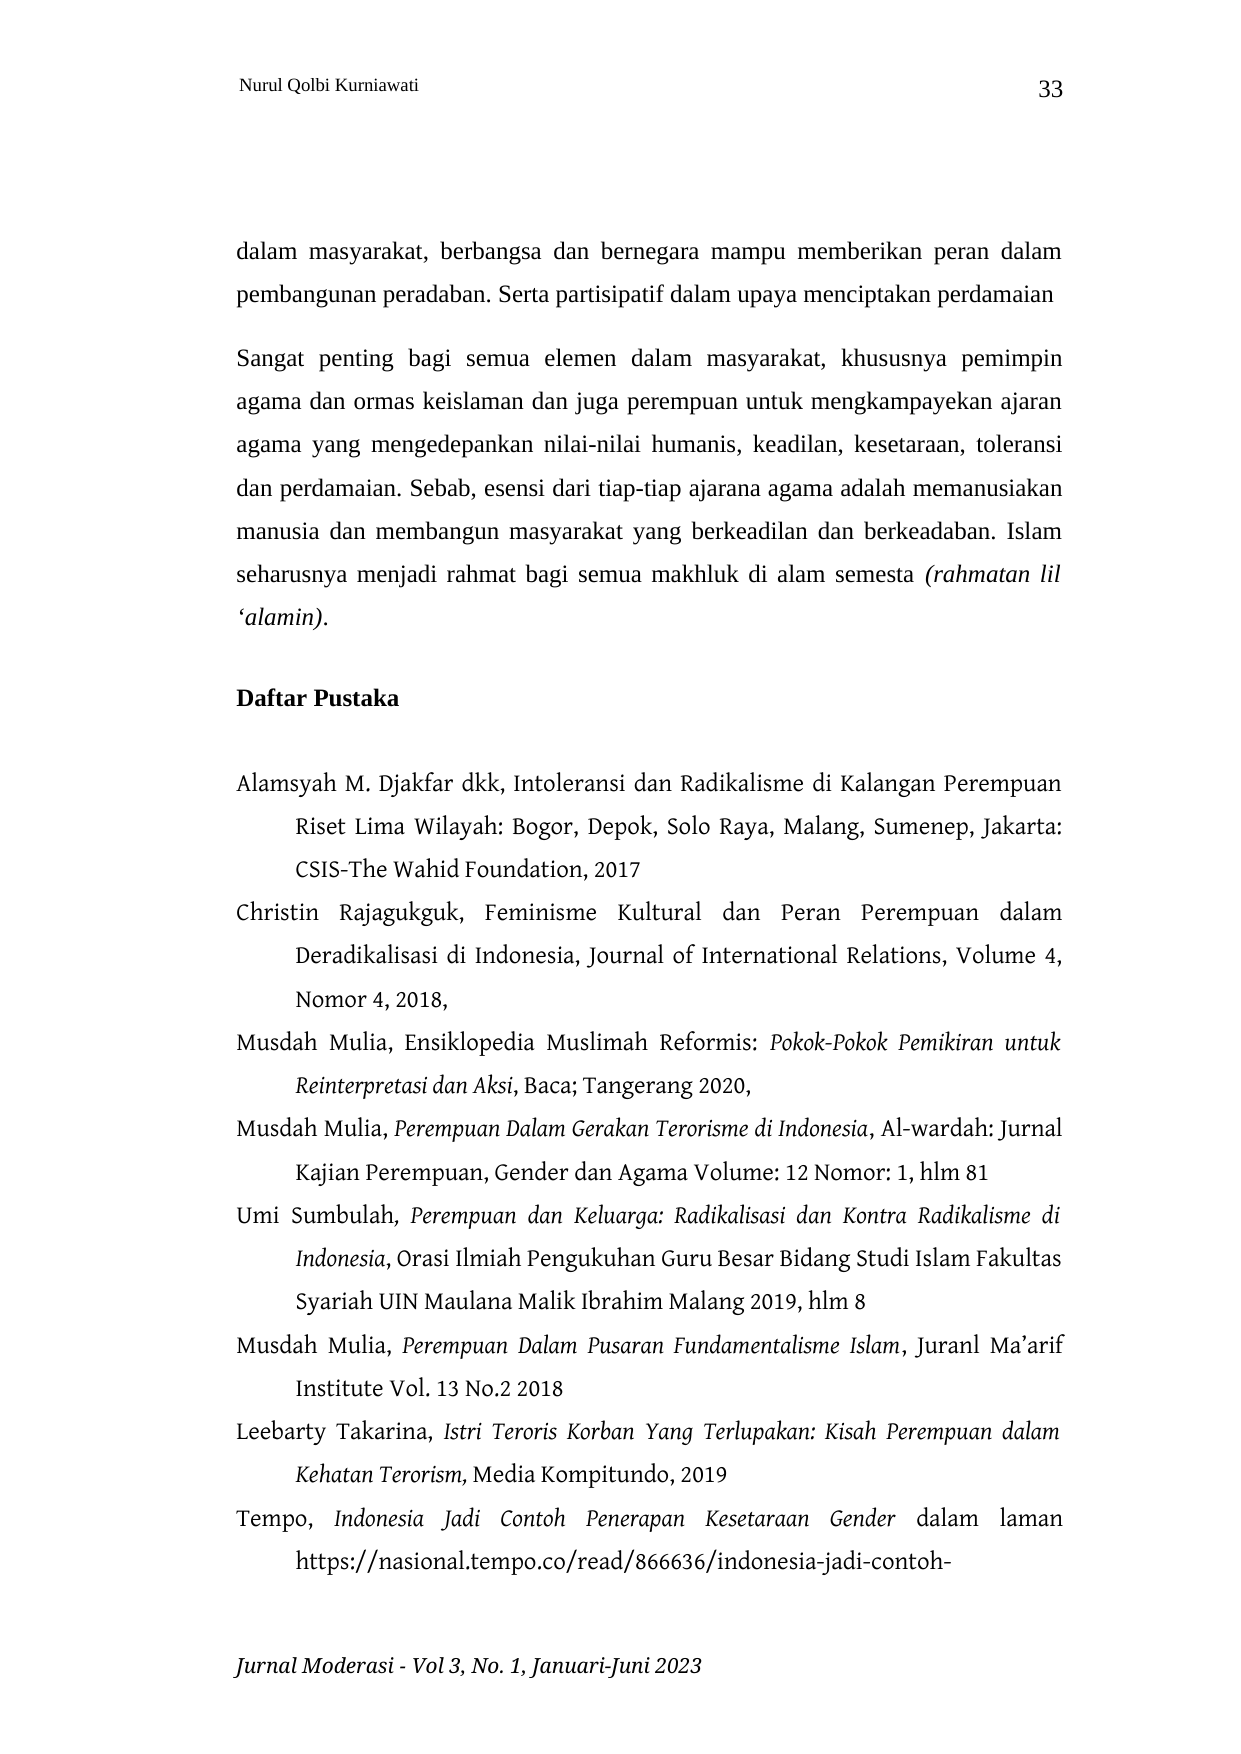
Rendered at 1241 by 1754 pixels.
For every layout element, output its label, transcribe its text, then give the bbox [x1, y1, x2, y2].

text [236, 236, 1063, 308]
subtitle Daftar Pustaka [236, 683, 1063, 711]
text Musdah Mulia, Perempuan Dalam Gerakan Terorisme di Indonesia, Al-wardah: Jurnal Kajian Perempuan, Gender dan Agama Volume: 12 Nomor: 1, hlm 81 [236, 1115, 1063, 1187]
text Musdah Mulia, Perempuan Dalam Pusaran Fundamentalisme Islam, Juranl Ma’arif Institute Vol. 13 No.2 2018 [236, 1331, 1063, 1403]
text Sangat penting bagi semua elemen dalam masyarakat, khususnya pemimpin agama dan ormas keislaman dan juga perempuan untuk mengkampayekan ajaran agama yang mengedepankan nilai-nilai humanis, keadilan, kesetaraan, toleransi dan perdamaian. Sebab, esensi dari tiap-tiap ajarana agama adalah memanusiakan manusia dan membangun masyarakat yang berkeadilan dan berkeadaban. Islam seharusnya menjadi rahmat bagi semua makhluk di alam semesta (rahmatan lil ‘alamin). [236, 343, 1063, 631]
text Leebarty Takarina, Istri Teroris Korban Yang Terlupakan: Kisah Perempuan dalam Kehatan Terorism, Media Kompitundo, 2019 [236, 1417, 1063, 1489]
text Alamsyah M. Djakfar dkk, Intoleransi dan Radikalisme di Kalangan Perempuan Riset Lima Wilayah: Bogor, Depok, Solo Raya, Malang, Sumenep, Jakarta: CSIS-The Wahid Foundation, 2017 [236, 769, 1063, 884]
text Musdah Mulia, Ensiklopedia Muslimah Reformis: Pokok-Pokok Pemikiran untuk Reinterpretasi dan Aksi, Baca; Tangerang 2020, [236, 1028, 1063, 1101]
text Christin Rajagukguk, Feminisme Kultural dan Peran Perempuan dalam Deradikalisasi di Indonesia, Journal of International Relations, Volume 4, Nomor 4, 2018, [236, 899, 1063, 1014]
text Umi Sumbulah, Perempuan dan Keluarga: Radikalisasi dan Kontra Radikalisme di Indonesia, Orasi Ilmiah Pengukuhan Guru Besar Bidang Studi Islam Fakultas Syariah UIN Maulana Malik Ibrahim Malang 2019, hlm 8 [236, 1201, 1063, 1317]
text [236, 1504, 1063, 1576]
